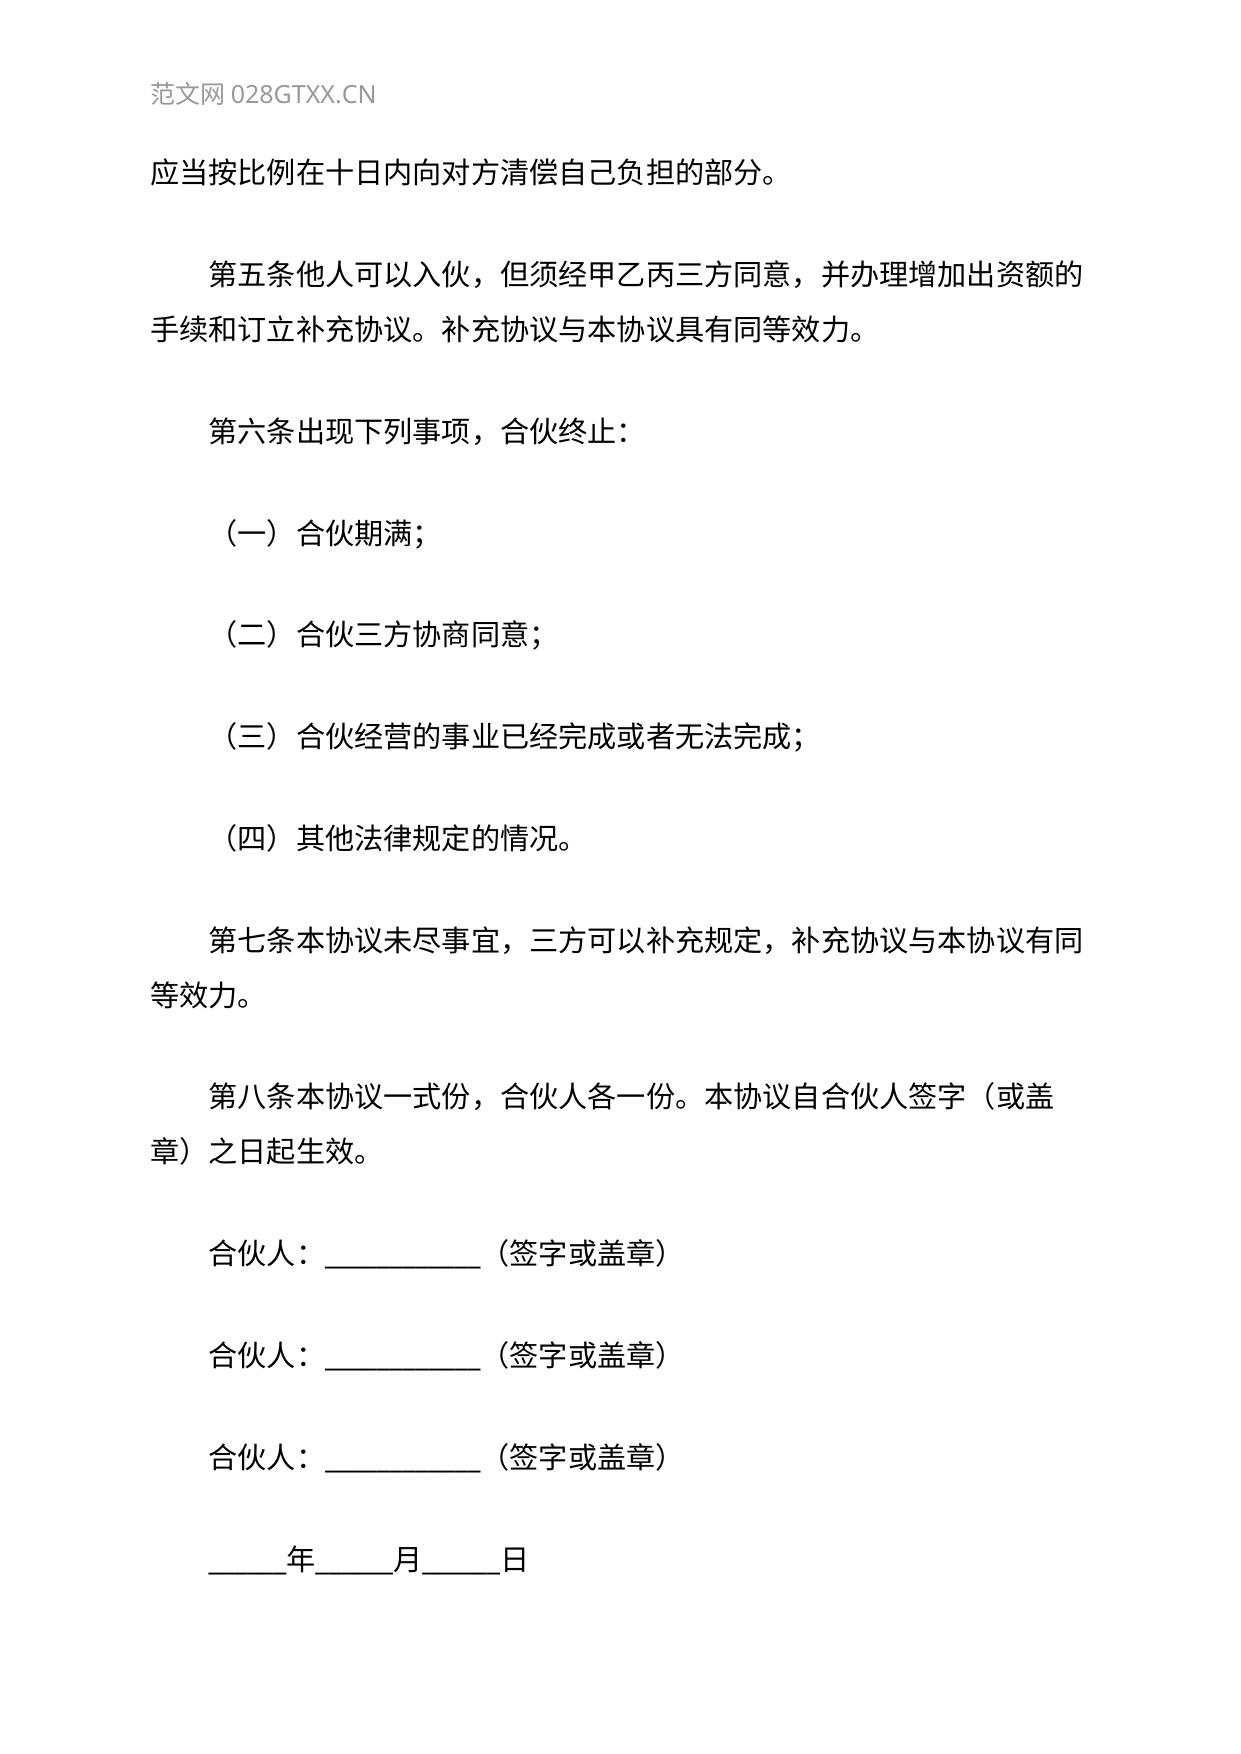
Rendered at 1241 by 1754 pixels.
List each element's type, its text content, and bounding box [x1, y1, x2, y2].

text 第七条本协议未尽事宜，三方可以补充规定，补充协议与本协议有同等效力。 [150, 917, 1090, 1014]
text 合伙人：____________（签字或盖章） [150, 1434, 1090, 1477]
text 合伙人：____________（签字或盖章） [150, 1333, 1090, 1375]
text 合伙人：____________（签字或盖章） [150, 1231, 1090, 1273]
text 第八条本协议一式份，合伙人各一份。本协议自合伙人签字（或盖章）之日起生效。 [150, 1074, 1090, 1171]
text ______年______月______日 [150, 1537, 1090, 1579]
text 第六条出现下列事项，合伙终止： [150, 408, 1090, 451]
text （四）其他法律规定的情况。 [150, 816, 1090, 858]
text 第五条他人可以入伙，但须经甲乙丙三方同意，并办理增加出资额的手续和订立补充协议。补充协议与本协议具有同等效力。 [150, 252, 1090, 349]
text （一）合伙期满； [150, 510, 1090, 552]
text （三）合伙经营的事业已经完成或者无法完成； [150, 714, 1090, 756]
text （二）合伙三方协商同意； [150, 612, 1090, 654]
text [150, 150, 1090, 192]
